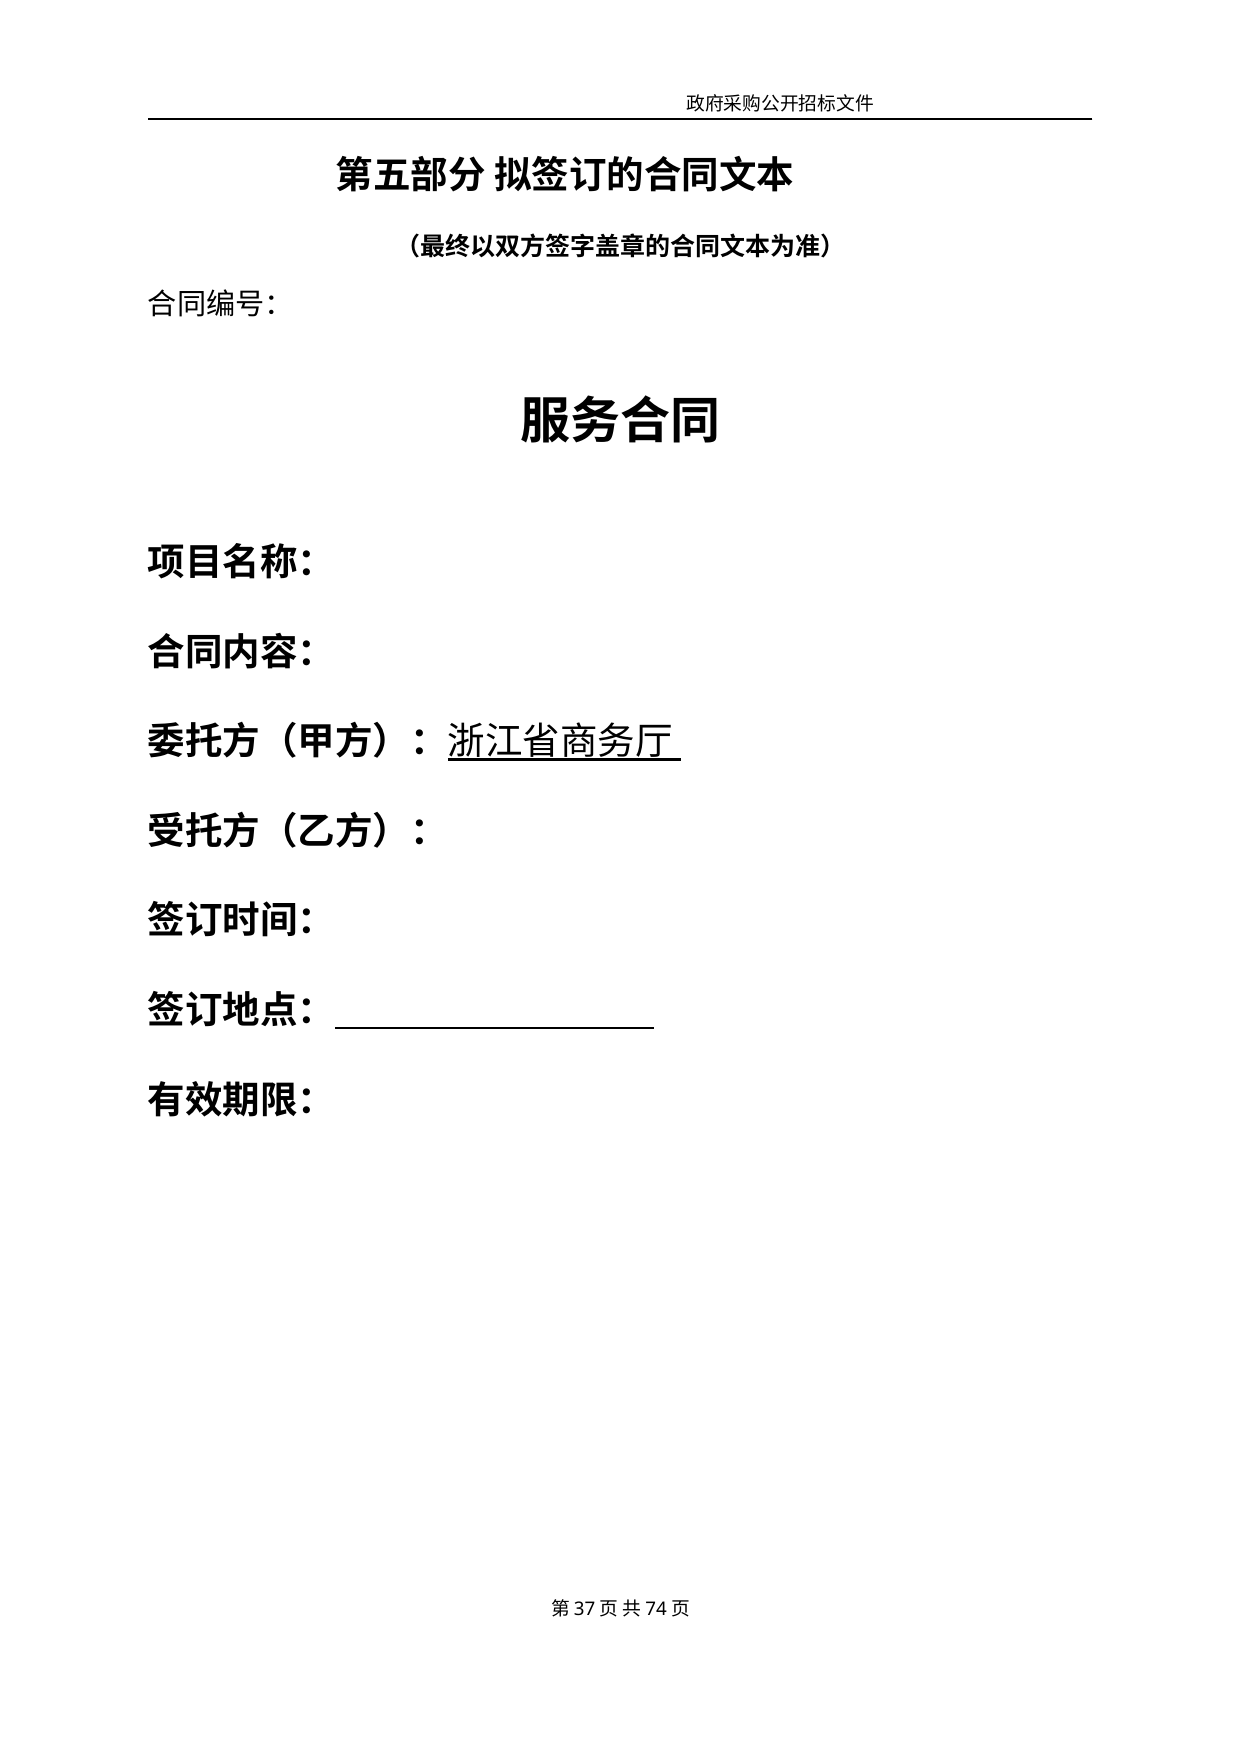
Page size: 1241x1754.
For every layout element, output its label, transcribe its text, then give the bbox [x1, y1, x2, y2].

text 受托方（乙方）： [148, 773, 1092, 862]
text 签订时间： [148, 862, 1092, 952]
text 项目名称： [148, 504, 1092, 593]
text 第五部分 拟签订的合同文本 [223, 145, 1092, 199]
text 委托方（甲方）：浙江省商务厅 [148, 683, 1092, 773]
text （最终以双方签字盖章的合同文本为准） [148, 226, 1092, 263]
text 合同内容： [148, 593, 1092, 683]
text 签订地点： [148, 952, 1092, 1041]
text 合同编号： [148, 281, 1114, 323]
text 有效期限： [148, 1041, 1092, 1131]
text 服务合同 [148, 381, 1092, 453]
